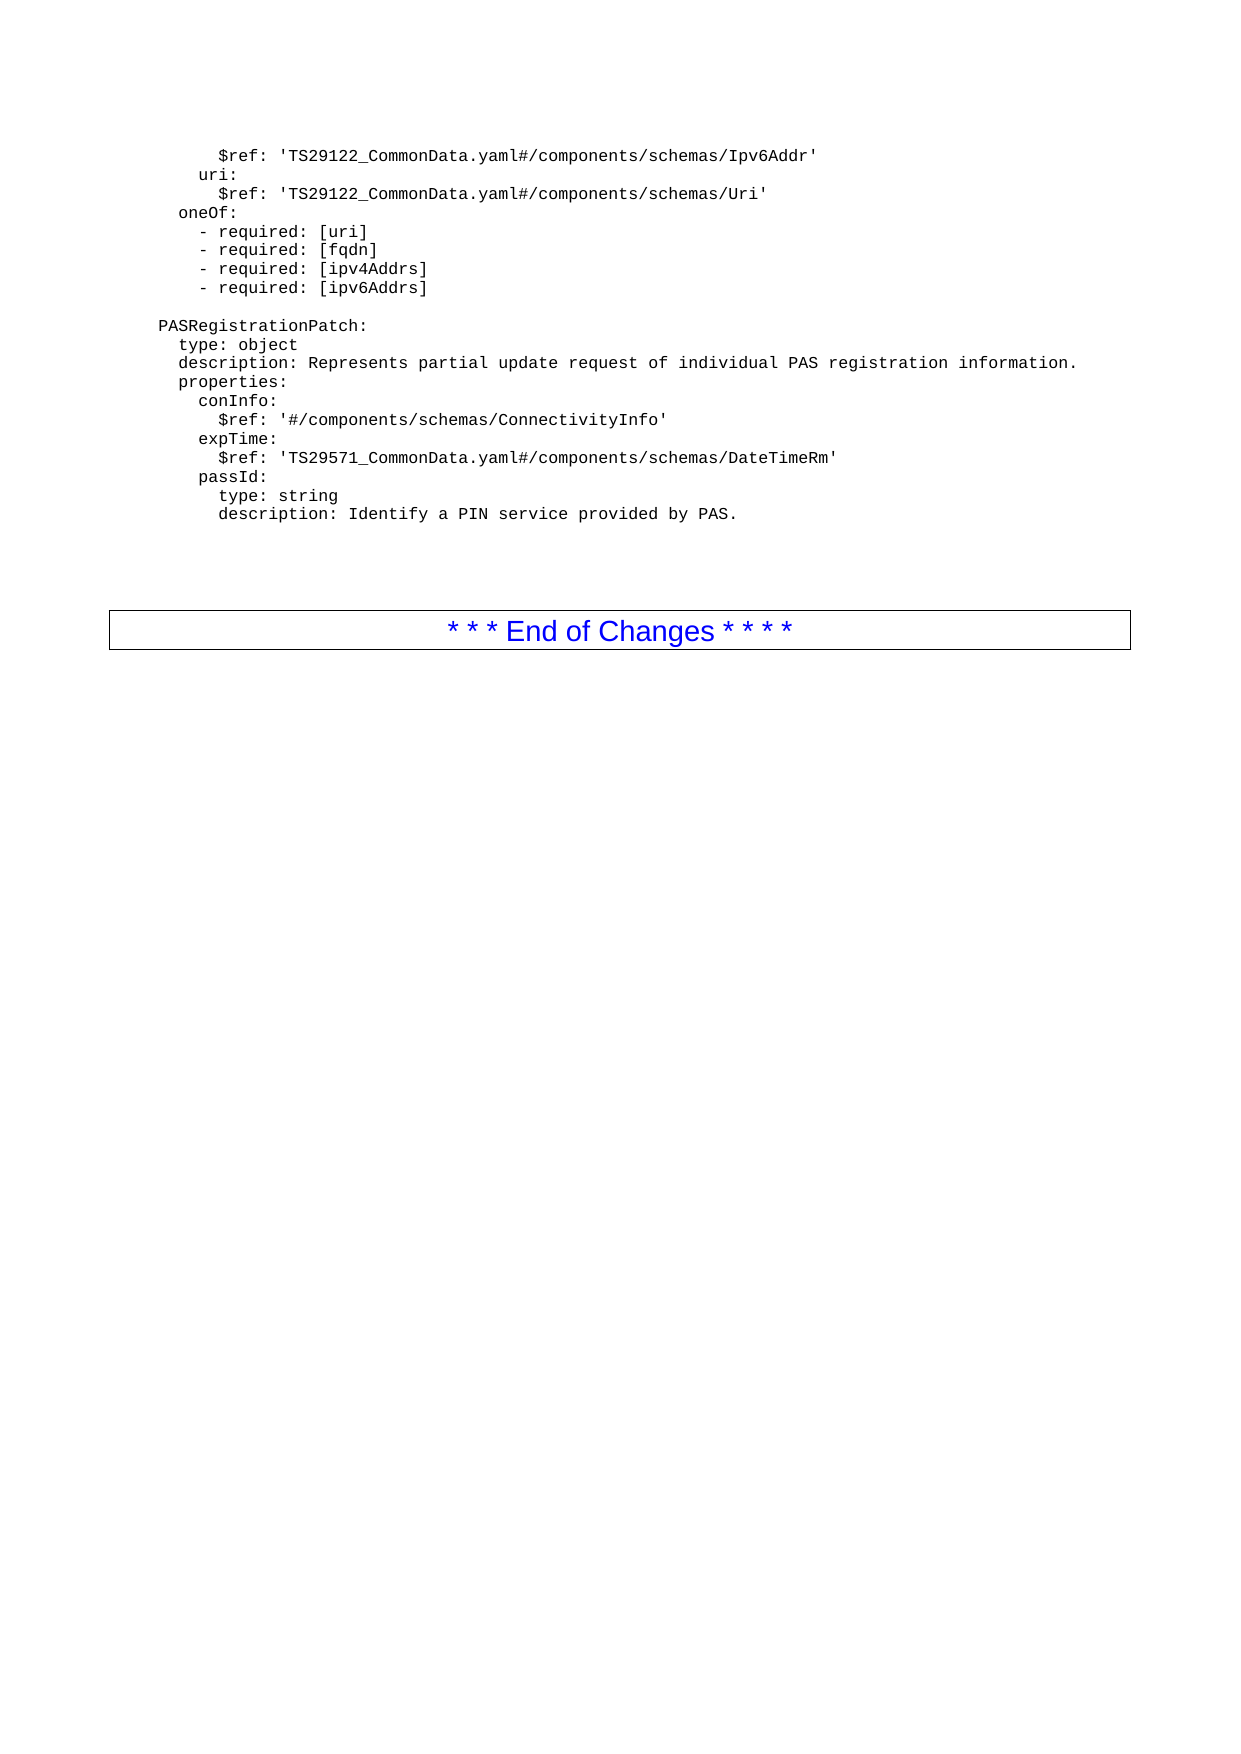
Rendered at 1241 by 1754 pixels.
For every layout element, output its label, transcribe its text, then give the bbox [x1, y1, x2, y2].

text description: Represents partial update request of individual PAS registration information. [118, 355, 1122, 374]
text $ref: 'TS29122_CommonData.yaml#/components/schemas/Ipv6Addr' [118, 148, 1122, 167]
text conInfo: [118, 393, 1122, 412]
text PASRegistrationPatch: [118, 317, 1122, 336]
text $ref: '#/components/schemas/ConnectivityInfo' [118, 412, 1122, 431]
text properties: [118, 374, 1122, 393]
text $ref: 'TS29571_CommonData.yaml#/components/schemas/DateTimeRm' [118, 449, 1122, 468]
text type: string [118, 487, 1122, 506]
text - required: [uri] [118, 223, 1122, 242]
text * * * End of Changes * * * * [110, 611, 1130, 649]
text - required: [ipv4Addrs] [118, 261, 1122, 280]
text - required: [fqdn] [118, 242, 1122, 261]
text passId: [118, 468, 1122, 487]
text $ref: 'TS29122_CommonData.yaml#/components/schemas/Uri' [118, 185, 1122, 204]
text description: Identify a PIN service provided by PAS. [118, 506, 1122, 525]
text - required: [ipv6Addrs] [118, 280, 1122, 298]
text oneOf: [118, 204, 1122, 223]
text type: object [118, 336, 1122, 355]
text expTime: [118, 431, 1122, 449]
text uri: [118, 167, 1122, 185]
